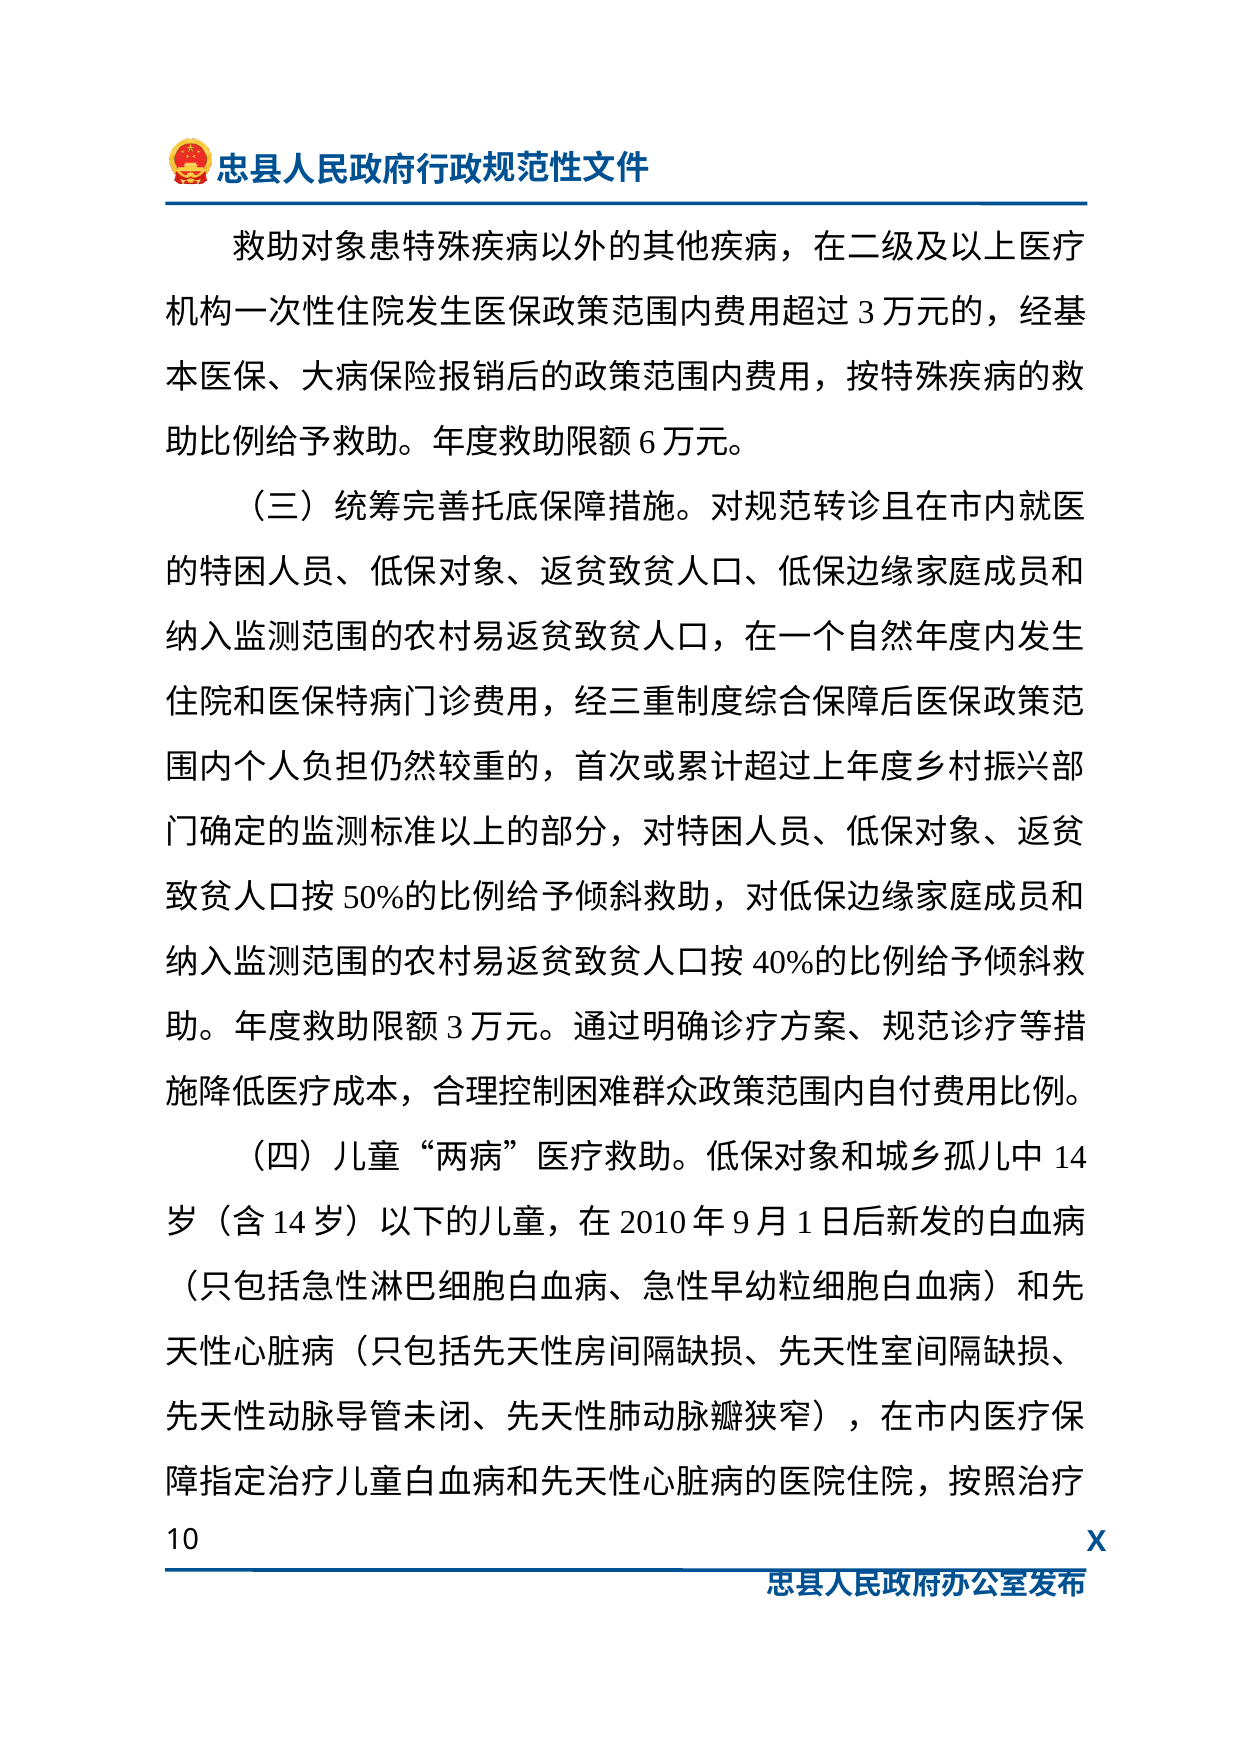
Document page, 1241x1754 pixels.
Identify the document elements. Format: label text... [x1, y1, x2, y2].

text （三）统筹完善托底保障措施。对规范转诊且在市内就医的特困人员、低保对象、返贫致贫人口、低保边缘家庭成员和纳入监测范围的农村易返贫致贫人口，在一个自然年度内发生住院和医保特病门诊费用，经三重制度综合保障后医保政策范围内个人负担仍然较重的，首次或累计超过上年度乡村振兴部门确定的监测标准以上的部分，对特困人员、低保对象、返贫致贫人口按50%的比例给予倾斜救助，对低保边缘家庭成员和纳入监测范围的农村易返贫致贫人口按40%的比例给予倾斜救助。年度救助限额3万元。通过明确诊疗方案、规范诊疗等措施降低医疗成本，合理控制困难群众政策范围内自付费用比例。 [165, 471, 1087, 1121]
picture [165, 136, 216, 188]
text 救助对象患特殊疾病以外的其他疾病，在二级及以上医疗机构一次性住院发生医保政策范围内费用超过3万元的，经基本医保、大病保险报销后的政策范围内费用，按特殊疾病的救助比例给予救助。年度救助限额6万元。 [165, 211, 1087, 471]
